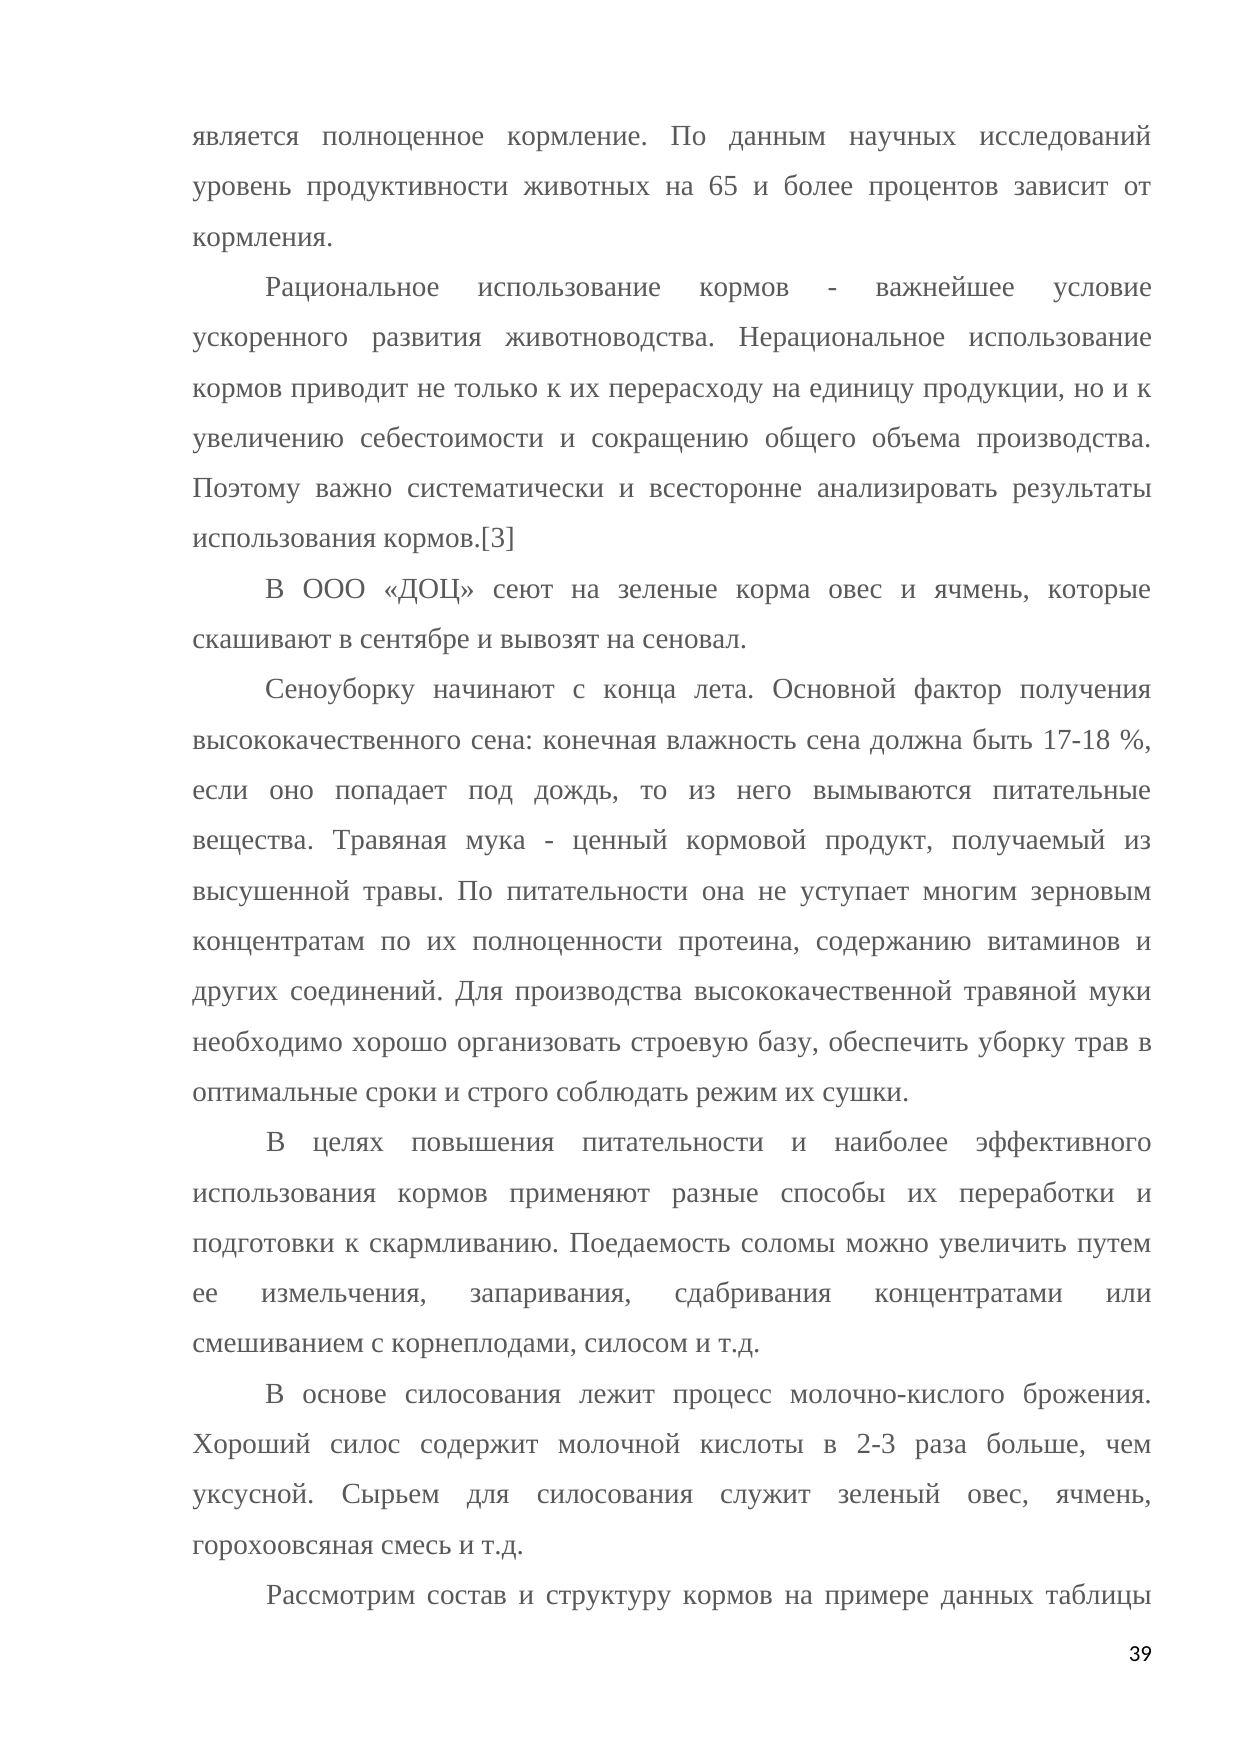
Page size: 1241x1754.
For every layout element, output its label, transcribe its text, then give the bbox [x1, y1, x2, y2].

text В ООО «ДОЦ» сеют на зеленые корма овес и ячмень, которые скашивают в сентябре и вывозят на сеновал. [192, 571, 1152, 655]
text Сеноуборку начинают с конца лета. Основной фактор получения высококачественного сена: конечная влажность сена должна быть 17-18 %, если оно попадает под дождь, то из него вымываются питательные вещества. Травяная мука - ценный кормовой продукт, получаемый из высушенной травы. По питательности она не уступает многим зерновым концентратам по их полноценности протеина, содержанию витаминов и других соединений. Для производства высококачественной травяной муки необходимо хорошо организовать строевую базу, обеспечить уборку трав в оптимальные сроки и строго соблюдать режим их сушки. [192, 672, 1152, 1108]
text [192, 118, 1152, 252]
text В целях повышения питательности и наиболее эффективного использования кормов применяют разные способы их переработки и подготовки к скармливанию. Поедаемость соломы можно увеличить путем ее измельчения, запаривания, сдабривания концентратами или смешиванием с корнеплодами, силосом и т.д. [192, 1124, 1152, 1359]
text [192, 1577, 1152, 1611]
text В основе силосования лежит процесс молочно-кислого брожения. Хороший силос содержит молочной кислоты в 2-3 раза больше, чем уксусной. Сырьем для силосования служит зеленый овес, ячмень, горохоовсяная смесь и т.д. [192, 1376, 1152, 1560]
text Рациональное использование кормов - важнейшее условие ускоренного развития животноводства. Нерациональное использование кормов приводит не только к их перерасходу на единицу продукции, но и к увеличению себестоимости и сокращению общего объема производства. Поэтому важно систематически и всесторонне анализировать результаты использования кормов.[3] [192, 269, 1152, 554]
